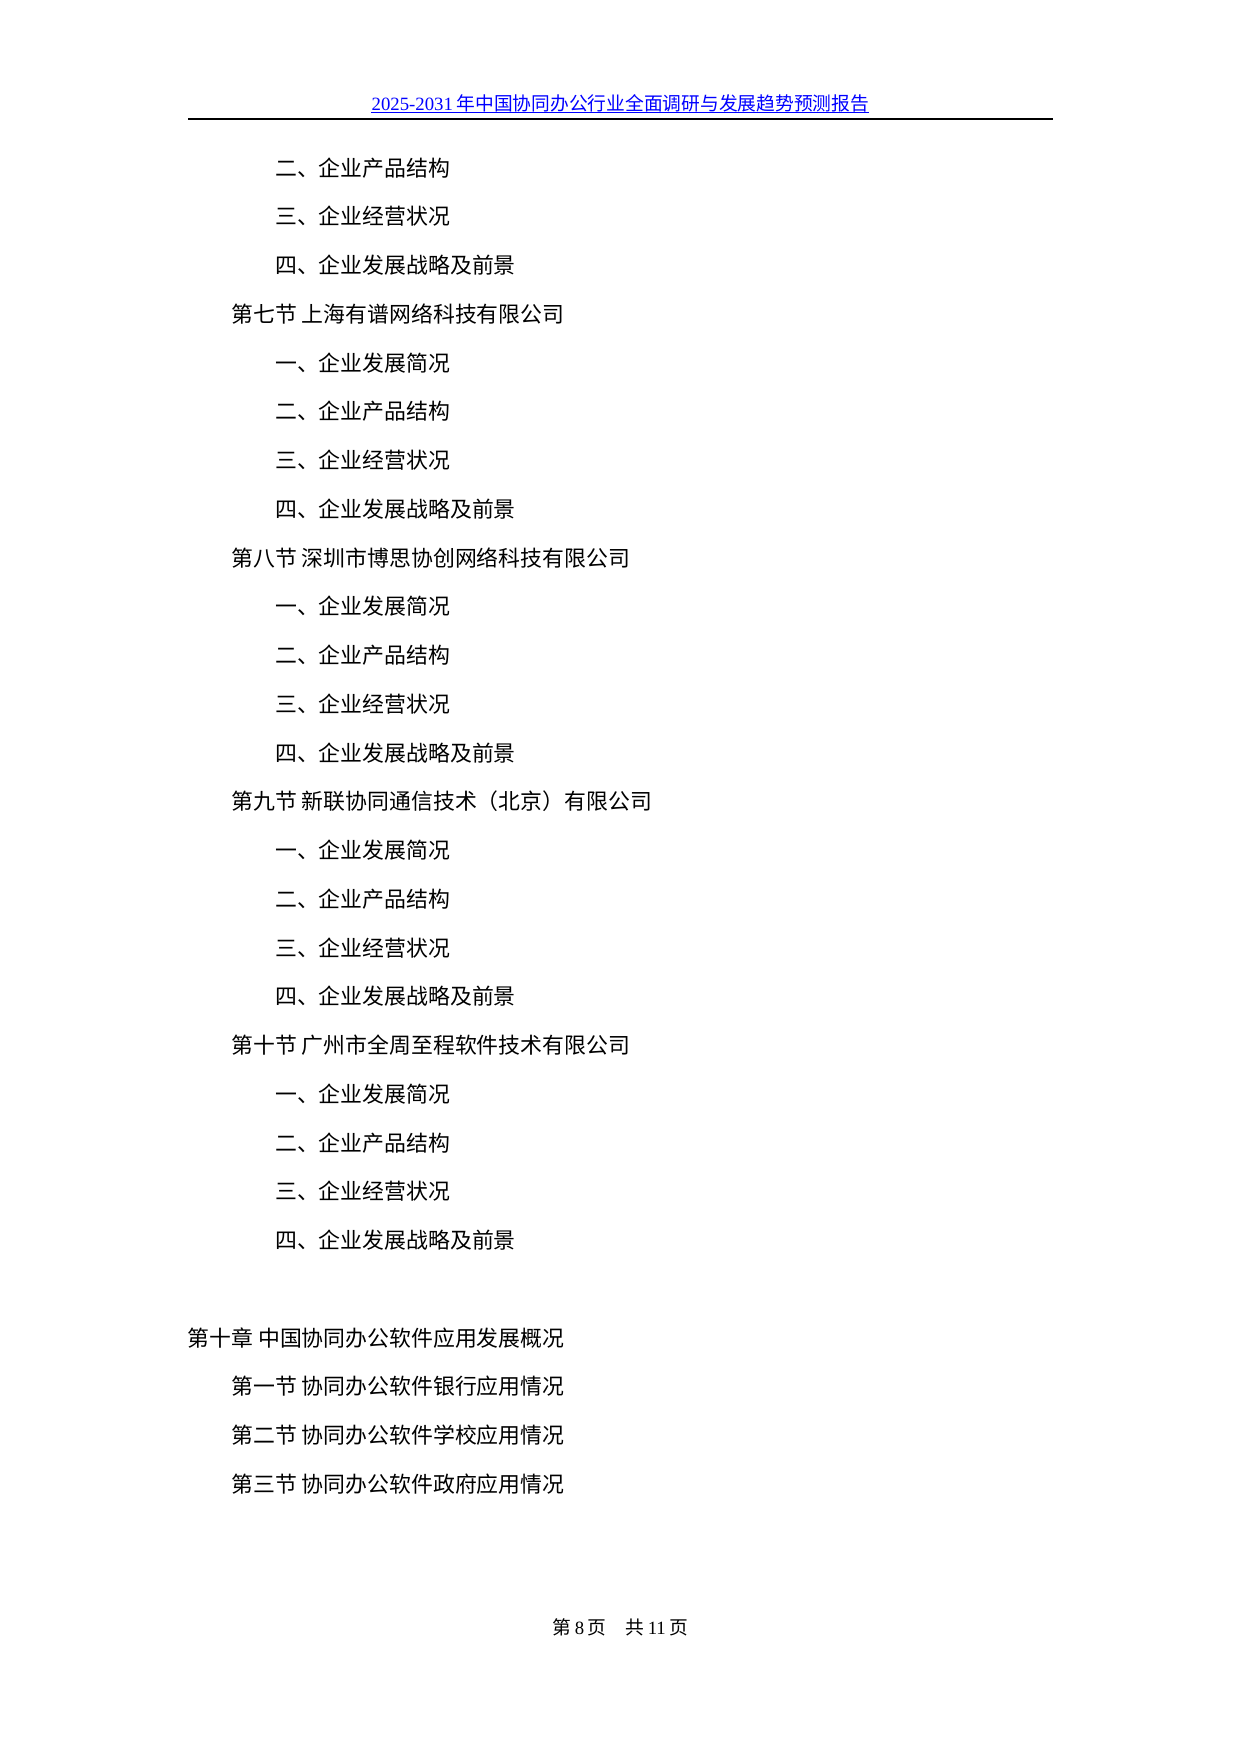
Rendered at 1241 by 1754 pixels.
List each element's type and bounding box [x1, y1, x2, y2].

text [187, 150, 1053, 1499]
